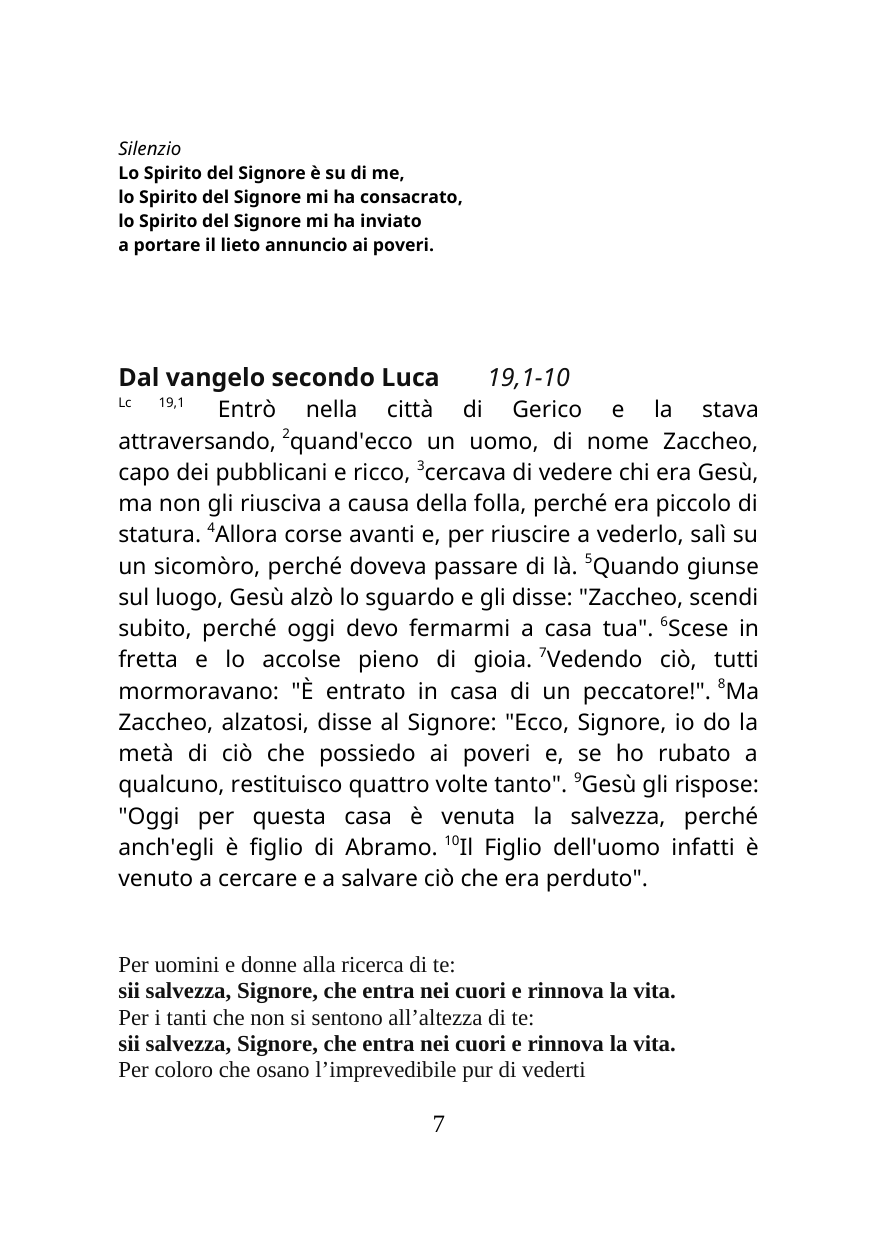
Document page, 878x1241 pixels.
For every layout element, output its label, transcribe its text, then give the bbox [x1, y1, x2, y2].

text lo Spirito del Signore mi ha inviato [118, 209, 759, 233]
text Per coloro che osano l’imprevedibile pur di vederti [118, 1056, 759, 1083]
text Per i tanti che non si sentono all’altezza di te: [118, 1003, 759, 1030]
text Silenzio [118, 135, 759, 160]
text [118, 1030, 759, 1056]
text Lc 19,1 Entrò nella città di Gerico e la stava attraversando, 2quand'ecco un uomo, di nome Zaccheo, capo dei pubblicani e ricco, 3cercava di vedere chi era Gesù, ma non gli riusciva a causa della folla, perché era piccolo di statura. 4Allora corse avanti e, per riuscire a vederlo, salì su un sicomòro, perché doveva passare di là. 5Quando giunse sul luogo, Gesù alzò lo sguardo e gli disse: "Zaccheo, scendi subito, perché oggi devo fermarmi a casa tua". 6Scese in fretta e lo accolse pieno di gioia. 7Vedendo ciò, tutti mormoravano: "È entrato in casa di un peccatore!". 8Ma Zaccheo, alzatosi, disse al Signore: "Ecco, Signore, io do la metà di ciò che possiedo ai poveri e, se ho rubato a qualcuno, restituisco quattro volte tanto". 9Gesù gli rispose: "Oggi per questa casa è venuta la salvezza, perché anch'egli è figlio di Abramo. 10Il Figlio dell'uomo infatti è venuto a cercare e a salvare ciò che era perduto". [118, 393, 759, 893]
text Dal vangelo secondo Luca 19,1-10 [118, 359, 759, 393]
text lo Spirito del Signore mi ha consacrato, [118, 184, 759, 209]
text Lo Spirito del Signore è su di me, [118, 160, 759, 184]
text Per uomini e donne alla ricerca di te: [118, 951, 759, 977]
text a portare il lieto annuncio ai poveri. [118, 233, 759, 257]
text sii salvezza, Signore, che entra nei cuori e rinnova la vita. [118, 977, 759, 1003]
